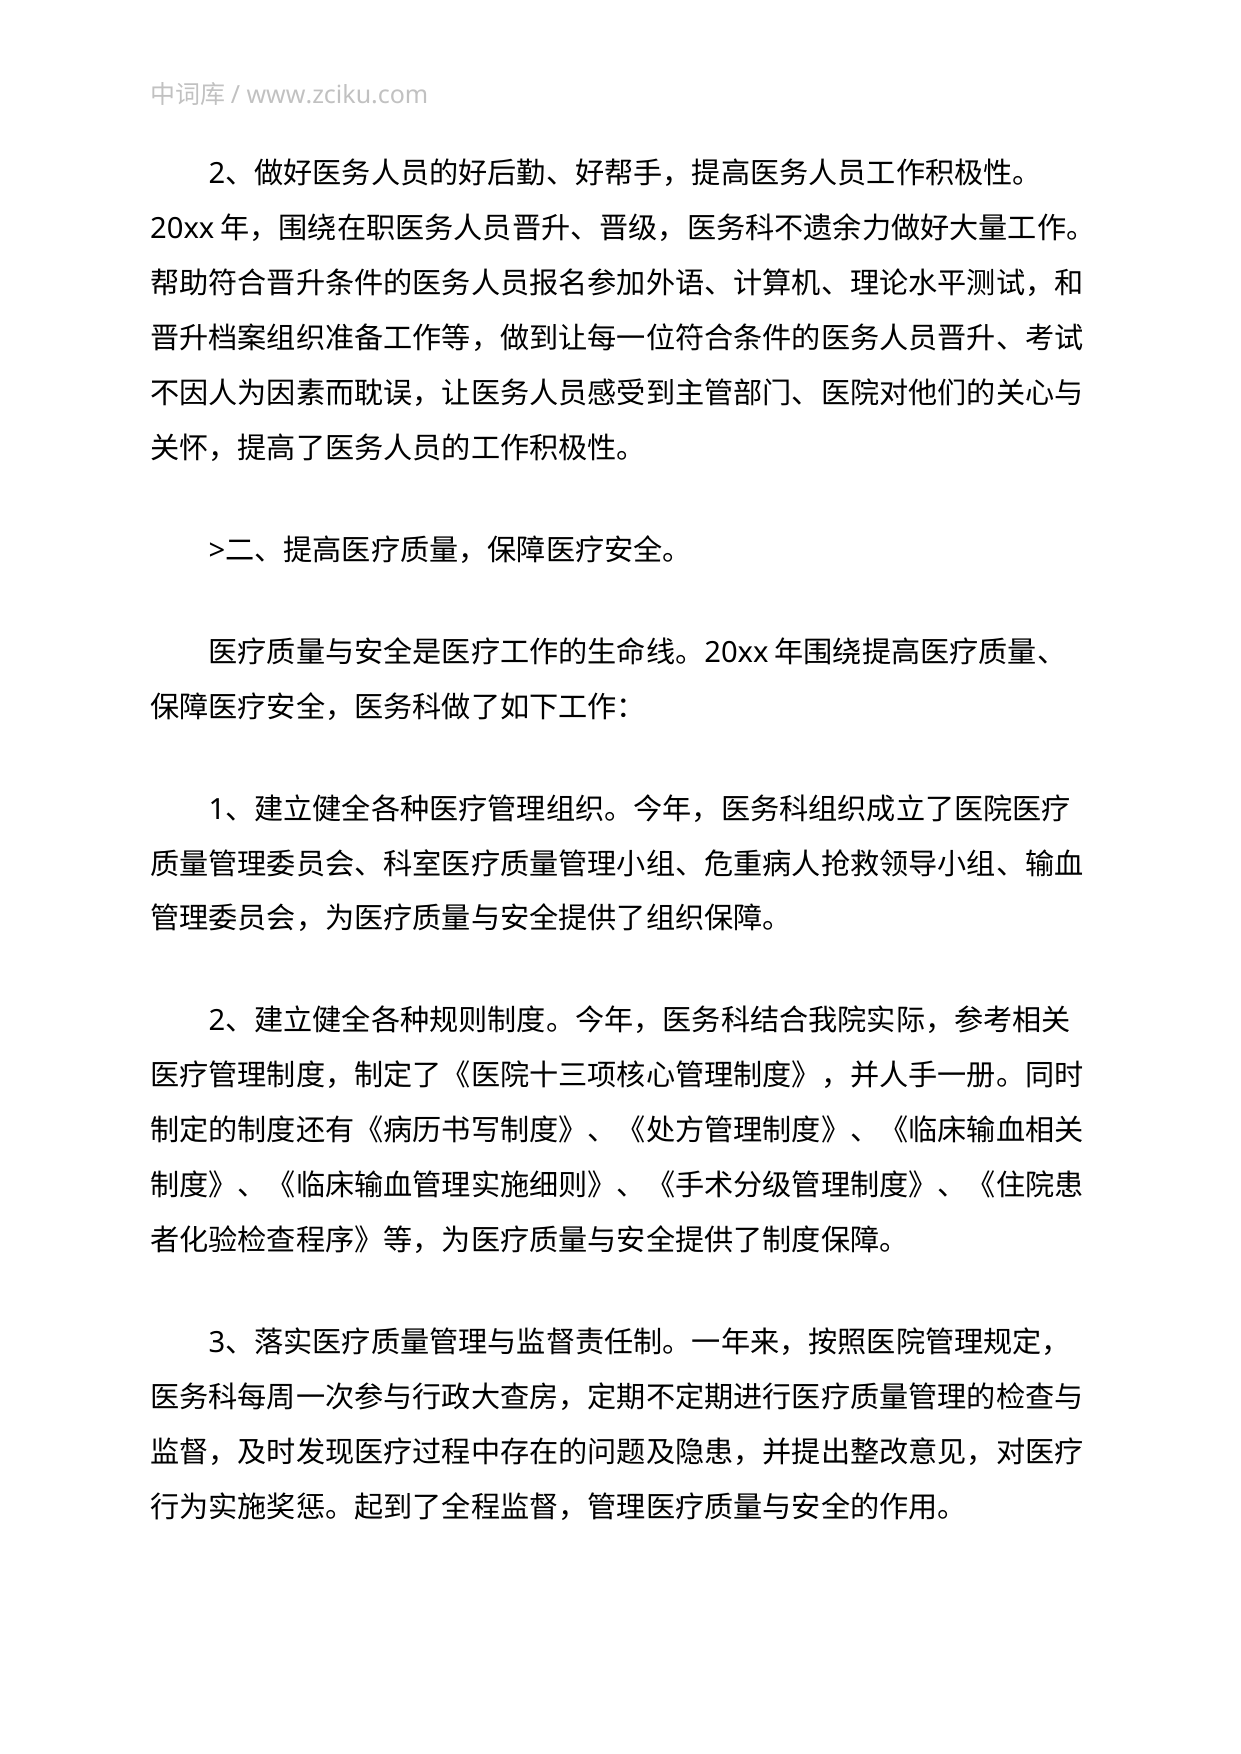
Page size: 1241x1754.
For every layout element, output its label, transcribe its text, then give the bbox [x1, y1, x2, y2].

text 3、落实医疗质量管理与监督责任制。一年来，按照医院管理规定，医务科每周一次参与行政大查房，定期不定期进行医疗质量管理的检查与监督，及时发现医疗过程中存在的问题及隐患，并提出整改意见，对医疗行为实施奖惩。起到了全程监督，管理医疗质量与安全的作用。 [150, 1318, 1090, 1525]
text 2、做好医务人员的好后勤、好帮手，提高医务人员工作积极性。20xx年，围绕在职医务人员晋升、晋级，医务科不遗余力做好大量工作。帮助符合晋升条件的医务人员报名参加外语、计算机、理论水平测试，和晋升档案组织准备工作等，做到让每一位符合条件的医务人员晋升、考试不因人为因素而耽误，让医务人员感受到主管部门、医院对他们的关心与关怀，提高了医务人员的工作积极性。 [150, 150, 1090, 467]
text 医疗质量与安全是医疗工作的生命线。20xx年围绕提高医疗质量、保障医疗安全，医务科做了如下工作： [150, 628, 1090, 726]
text 2、建立健全各种规则制度。今年，医务科结合我院实际，参考相关医疗管理制度，制定了《医院十三项核心管理制度》，并人手一册。同时制定的制度还有《病历书写制度》、《处方管理制度》、《临床输血相关制度》、《临床输血管理实施细则》、《手术分级管理制度》、《住院患者化验检查程序》等，为医疗质量与安全提供了制度保障。 [150, 997, 1090, 1259]
text >二、提高医疗质量，保障医疗安全。 [150, 526, 1090, 569]
text 1、建立健全各种医疗管理组织。今年，医务科组织成立了医院医疗质量管理委员会、科室医疗质量管理小组、危重病人抢救领导小组、输血管理委员会，为医疗质量与安全提供了组织保障。 [150, 785, 1090, 937]
